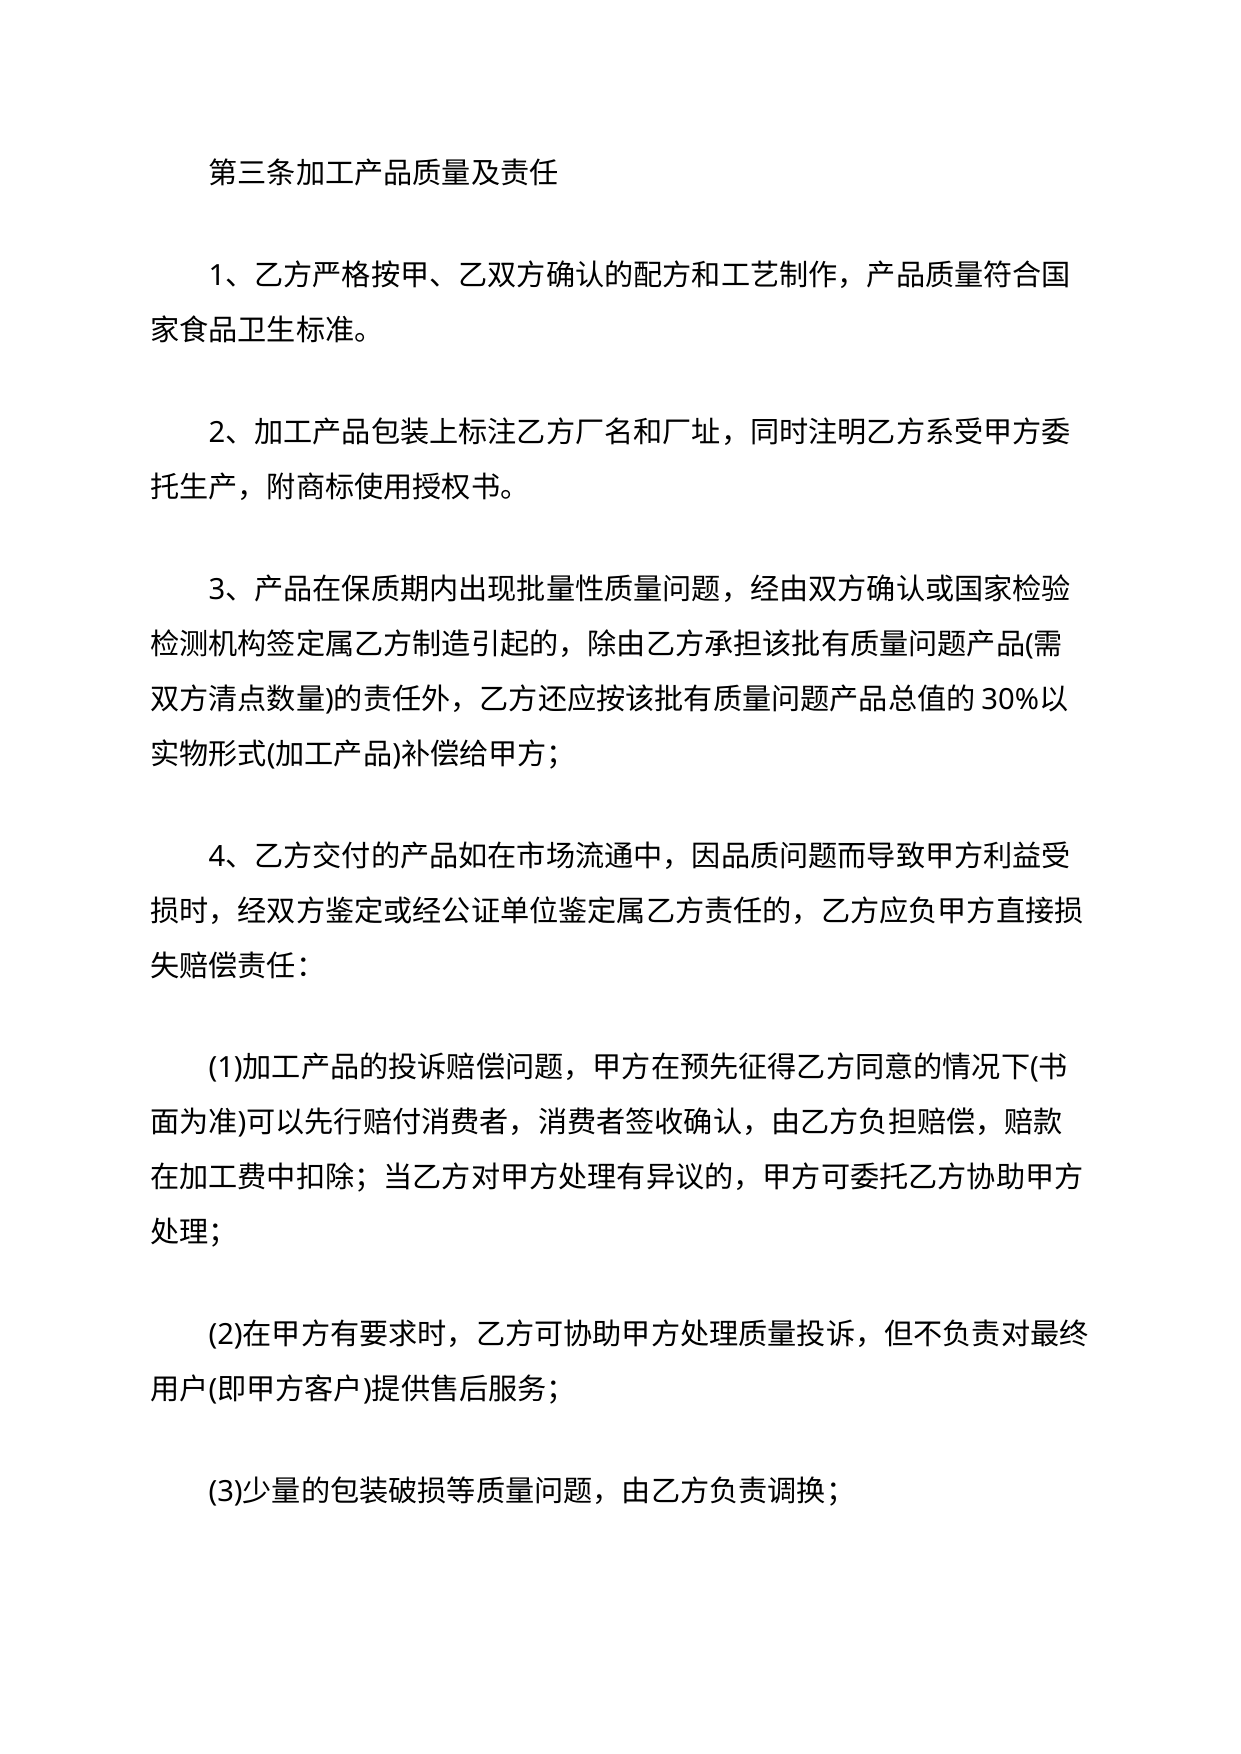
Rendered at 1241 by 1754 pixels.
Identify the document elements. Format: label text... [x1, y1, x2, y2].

text 第三条加工产品质量及责任 [150, 150, 1090, 192]
text (3)少量的包装破损等质量问题，由乙方负责调换； [150, 1468, 1090, 1510]
text 3、产品在保质期内出现批量性质量问题，经由双方确认或国家检验检测机构签定属乙方制造引起的，除由乙方承担该批有质量问题产品(需双方清点数量)的责任外，乙方还应按该批有质量问题产品总值的30%以实物形式(加工产品)补偿给甲方； [150, 565, 1090, 773]
text 1、乙方严格按甲、乙双方确认的配方和工艺制作，产品质量符合国家食品卫生标准。 [150, 252, 1090, 349]
text 4、乙方交付的产品如在市场流通中，因品质问题而导致甲方利益受损时，经双方鉴定或经公证单位鉴定属乙方责任的，乙方应负甲方直接损失赔偿责任： [150, 832, 1090, 984]
text 2、加工产品包装上标注乙方厂名和厂址，同时注明乙方系受甲方委托生产，附商标使用授权书。 [150, 408, 1090, 506]
text (1)加工产品的投诉赔偿问题，甲方在预先征得乙方同意的情况下(书面为准)可以先行赔付消费者，消费者签收确认，由乙方负担赔偿，赔款在加工费中扣除；当乙方对甲方处理有异议的，甲方可委托乙方协助甲方处理； [150, 1044, 1090, 1251]
text (2)在甲方有要求时，乙方可协助甲方处理质量投诉，但不负责对最终用户(即甲方客户)提供售后服务； [150, 1311, 1090, 1408]
